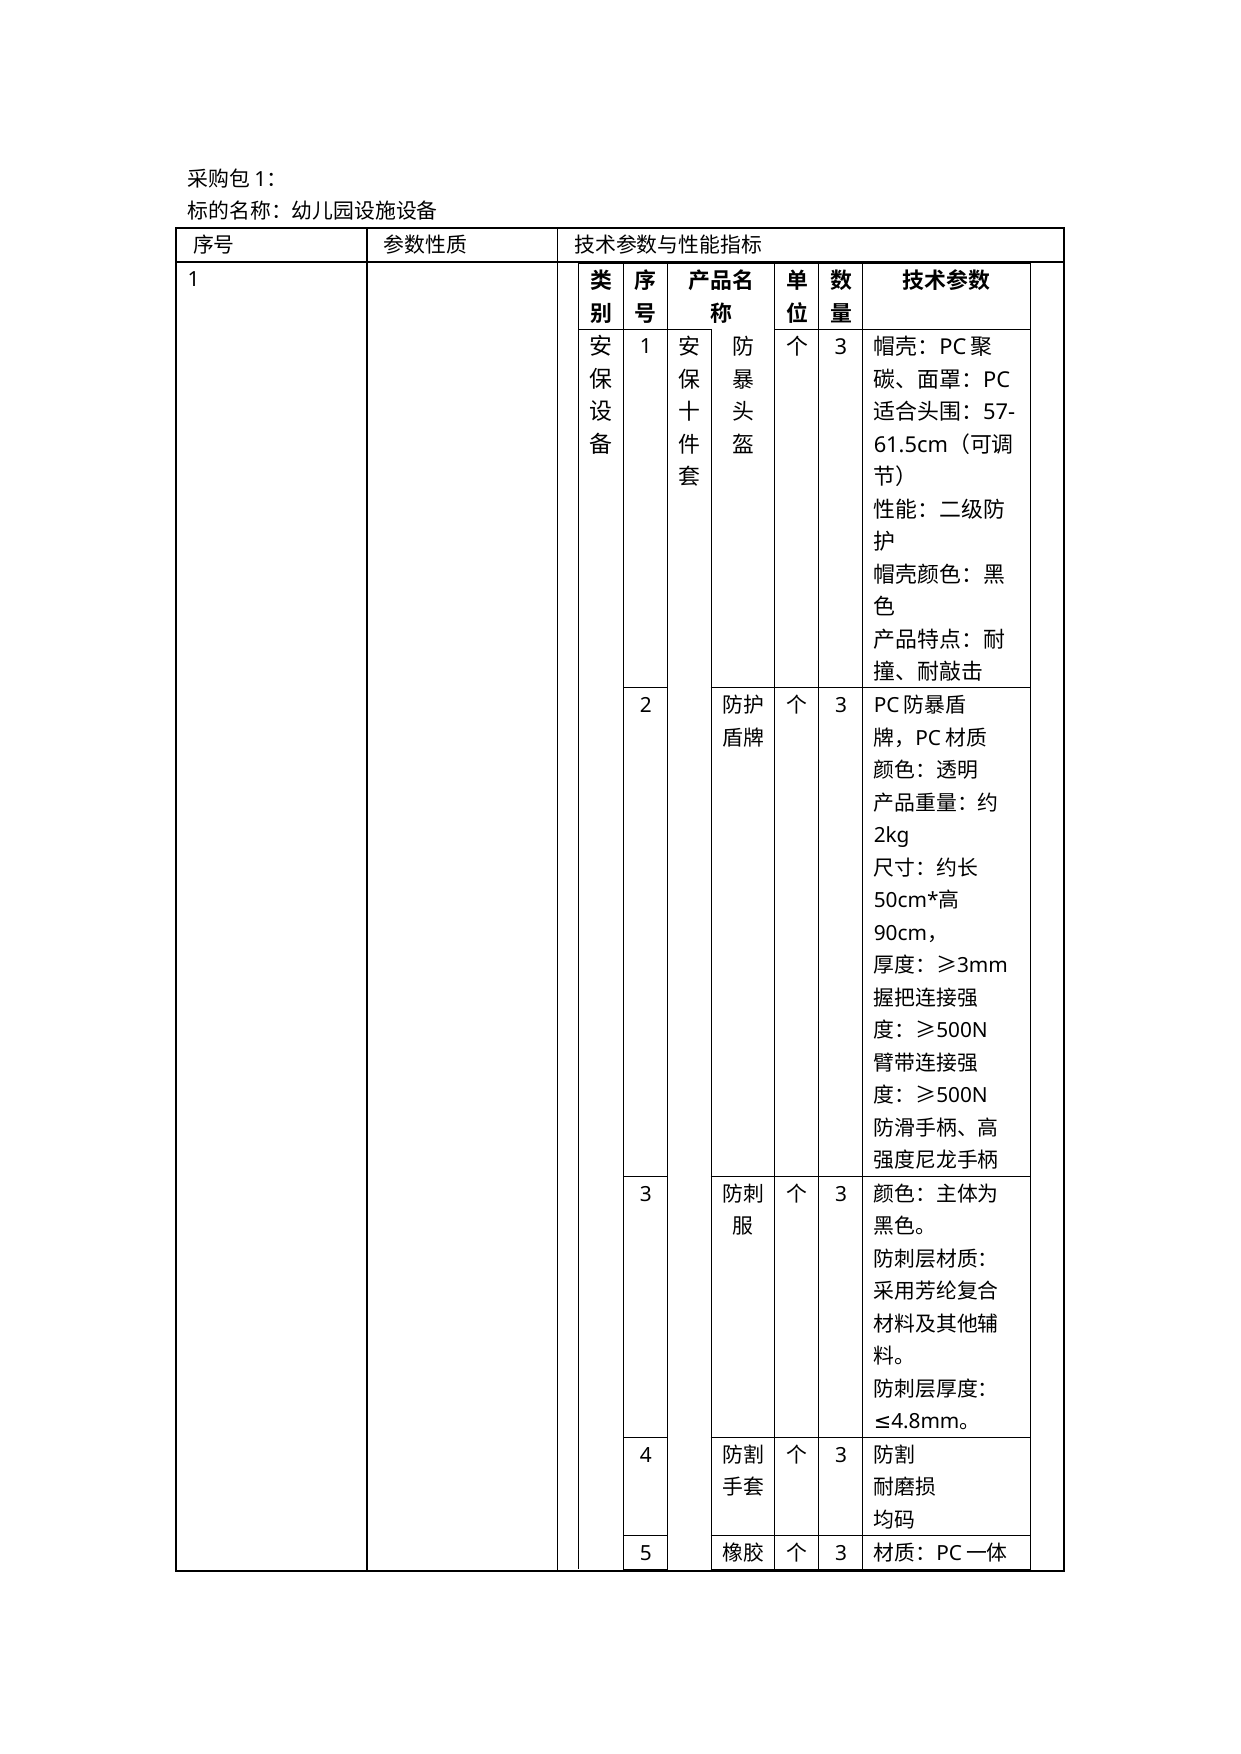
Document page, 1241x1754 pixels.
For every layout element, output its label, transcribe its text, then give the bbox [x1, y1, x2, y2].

table_cell [668, 264, 774, 687]
table_cell [863, 688, 1030, 1176]
table_cell [624, 688, 667, 1176]
table_header 参数性质 [368, 229, 557, 261]
table_cell [712, 1438, 774, 1535]
table_cell [775, 1438, 818, 1535]
table_cell [863, 264, 1030, 329]
table_header 序号 [177, 229, 366, 261]
table_header 技术参数与性能指标 [558, 229, 1063, 261]
table_cell [819, 1177, 862, 1437]
table_cell [775, 1177, 818, 1437]
table_cell [819, 330, 862, 687]
table_cell [712, 1177, 774, 1437]
table_cell 1 [177, 263, 366, 1570]
table_cell [863, 1536, 1030, 1569]
table_cell [624, 264, 667, 329]
table_cell [863, 330, 1030, 687]
text 采购包1： [187, 162, 1053, 194]
table_cell [712, 1536, 774, 1569]
table_cell [819, 1438, 862, 1535]
table_cell [558, 263, 623, 1570]
table_cell [775, 1536, 818, 1569]
table_cell [624, 1177, 667, 1437]
table_cell [624, 1536, 667, 1569]
table_cell [624, 330, 667, 687]
table_cell [668, 330, 711, 1570]
table_cell [863, 1177, 1030, 1437]
table_cell [819, 264, 862, 329]
table_cell [1031, 263, 1063, 1570]
table_cell [368, 263, 557, 1570]
table_cell [624, 1438, 667, 1535]
table_cell [863, 1438, 1030, 1535]
table_cell [712, 688, 774, 1176]
table_cell [775, 330, 818, 687]
text 标的名称：幼儿园设施设备 [187, 194, 1053, 227]
table_cell [819, 688, 862, 1176]
table_cell [775, 688, 818, 1176]
table_cell [819, 1536, 862, 1569]
table_cell [775, 264, 818, 329]
